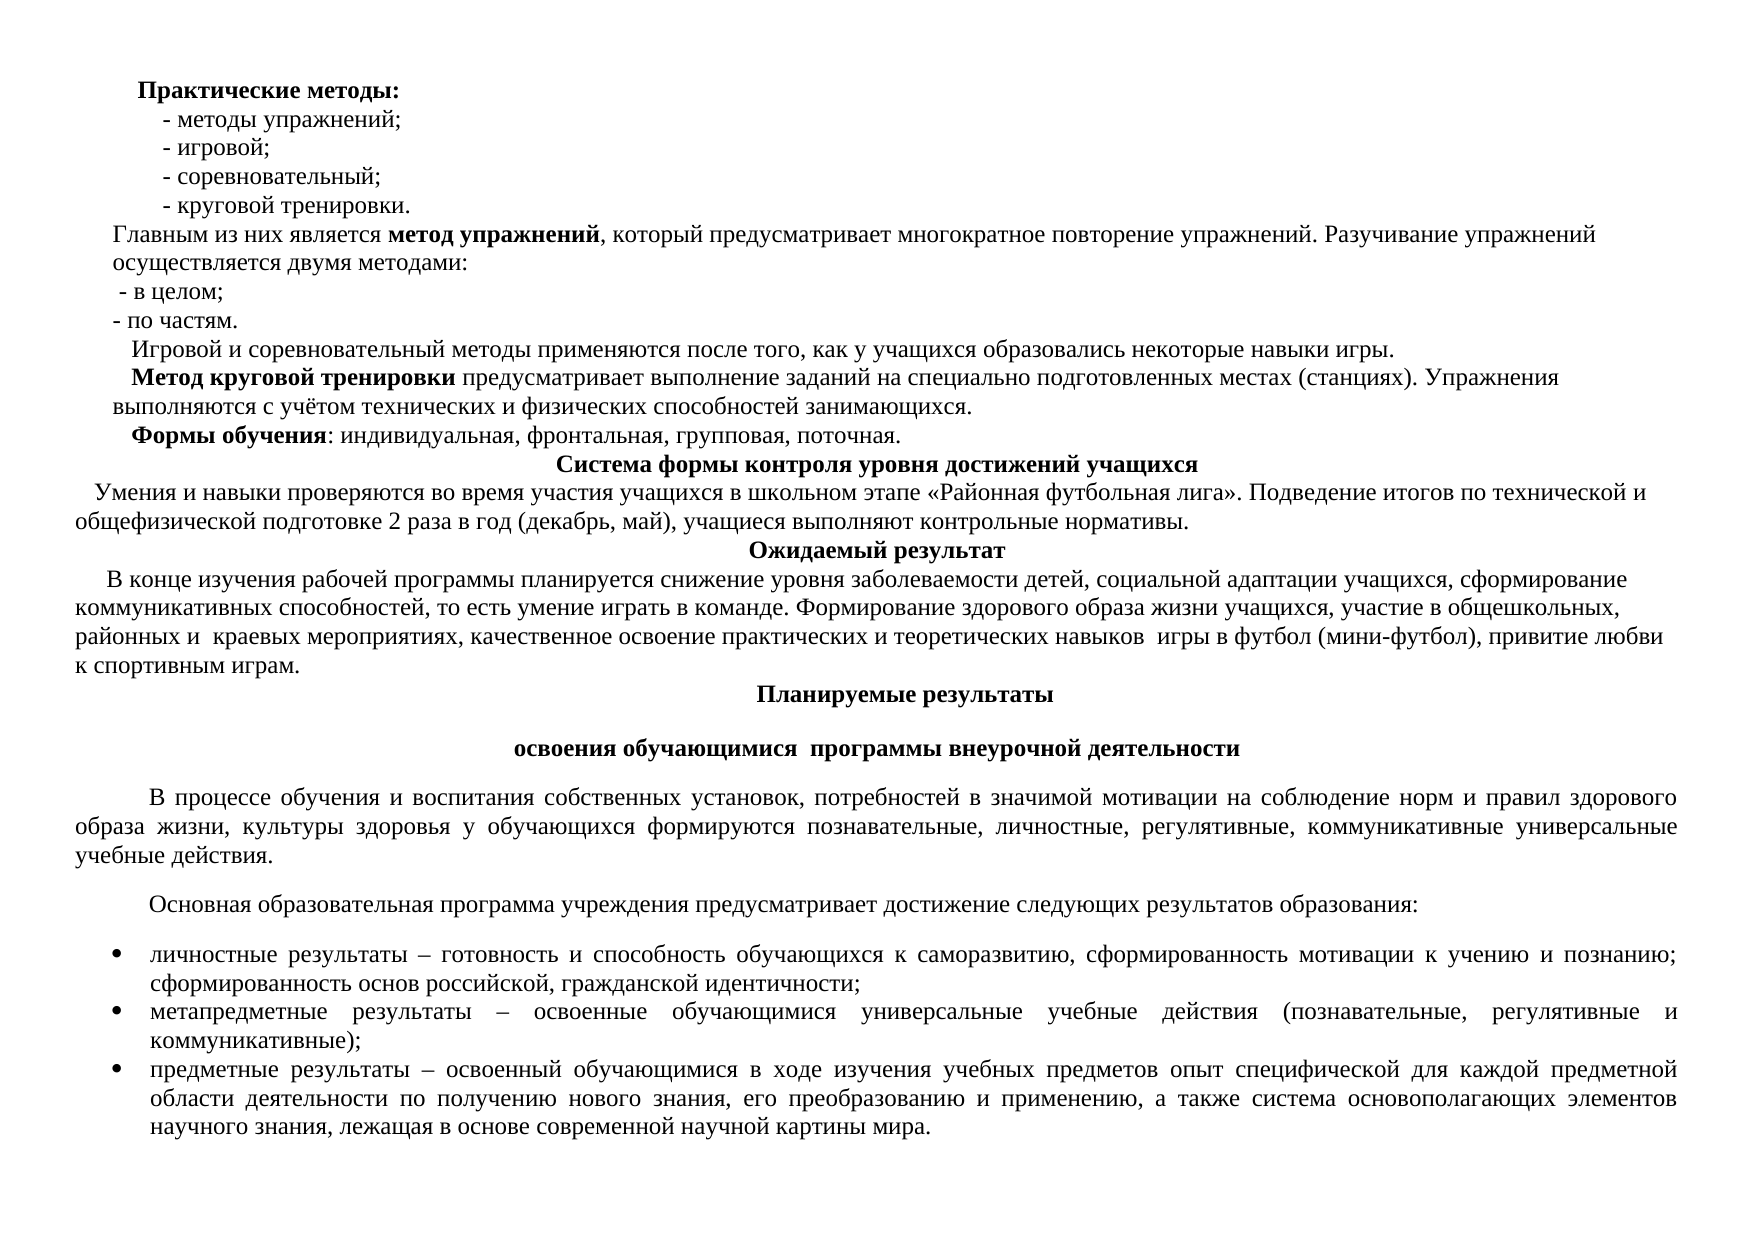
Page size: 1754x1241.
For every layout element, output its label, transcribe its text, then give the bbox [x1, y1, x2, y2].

text освоения обучающимися программы внеурочной деятельности [75, 733, 1679, 761]
text В процессе обучения и воспитания собственных установок, потребностей в значимой мотивации на соблюдение норм и правил здорового образа жизни, культуры здоровья у обучающихся формируются познавательные, личностные, регулятивные, коммуникативные универсальные учебные действия. [75, 782, 1679, 868]
text - по частям. [112, 305, 1679, 334]
text Практические методы: [112, 75, 1679, 104]
text В конце изучения рабочей программы планируется снижение уровня заболеваемости детей, социальной адаптации учащихся, сформирование коммуникативных способностей, то есть умение играть в команде. Формирование здорового образа жизни учащихся, участие в общешкольных, районных и краевых мероприятиях, качественное освоение практических и теоретических навыков игры в футбол (мини-футбол), привитие любви к спортивным играм. [75, 564, 1679, 679]
text Система формы контроля уровня достижений учащихся [75, 449, 1679, 477]
text Ожидаемый результат [75, 535, 1679, 564]
text - соревновательный; [112, 161, 1679, 190]
text - круговой тренировки. [112, 190, 1679, 219]
text - методы упражнений; [112, 104, 1679, 132]
text Главным из них является метод упражнений, который предусматривает многократное повторение упражнений. Разучивание упражнений осуществляется двумя методами: [112, 219, 1679, 276]
text Планируемые результаты [112, 679, 1679, 707]
text Игровой и соревновательный методы применяются после того, как у учащихся образовались некоторые навыки игры. [112, 334, 1679, 362]
text - в целом; [112, 276, 1679, 305]
list личностные результаты – готовность и способность обучающихся к саморазвитию, сформированность мотивации к учению и познанию; сформированность основ российской, гражданской идентичности; [112, 939, 1679, 996]
text Умения и навыки проверяются во время участия учащихся в школьном этапе «Районная футбольная лига». Подведение итогов по технической и общефизической подготовке 2 раза в год (декабрь, май), учащиеся выполняют контрольные нормативы. [75, 477, 1679, 535]
text Основная образовательная программа учреждения предусматривает достижение следующих результатов образования: [75, 889, 1679, 918]
text Формы обучения: индивидуальная, фронтальная, групповая, поточная. [112, 420, 1679, 449]
text - игровой; [112, 132, 1679, 161]
list метапредметные результаты – освоенные обучающимися универсальные учебные действия (познавательные, регулятивные и коммуникативные); [112, 996, 1679, 1054]
list предметные результаты – освоенный обучающимися в ходе изучения учебных предметов опыт специфической для каждой предметной области деятельности по получению нового знания, его преобразованию и применению, а также система основополагающих элементов научного знания, лежащая в основе современной научной картины мира. [112, 1054, 1679, 1140]
text Метод круговой тренировки предусматривает выполнение заданий на специально подготовленных местах (станциях). Упражнения выполняются с учётом технических и физических способностей занимающихся. [112, 362, 1679, 420]
